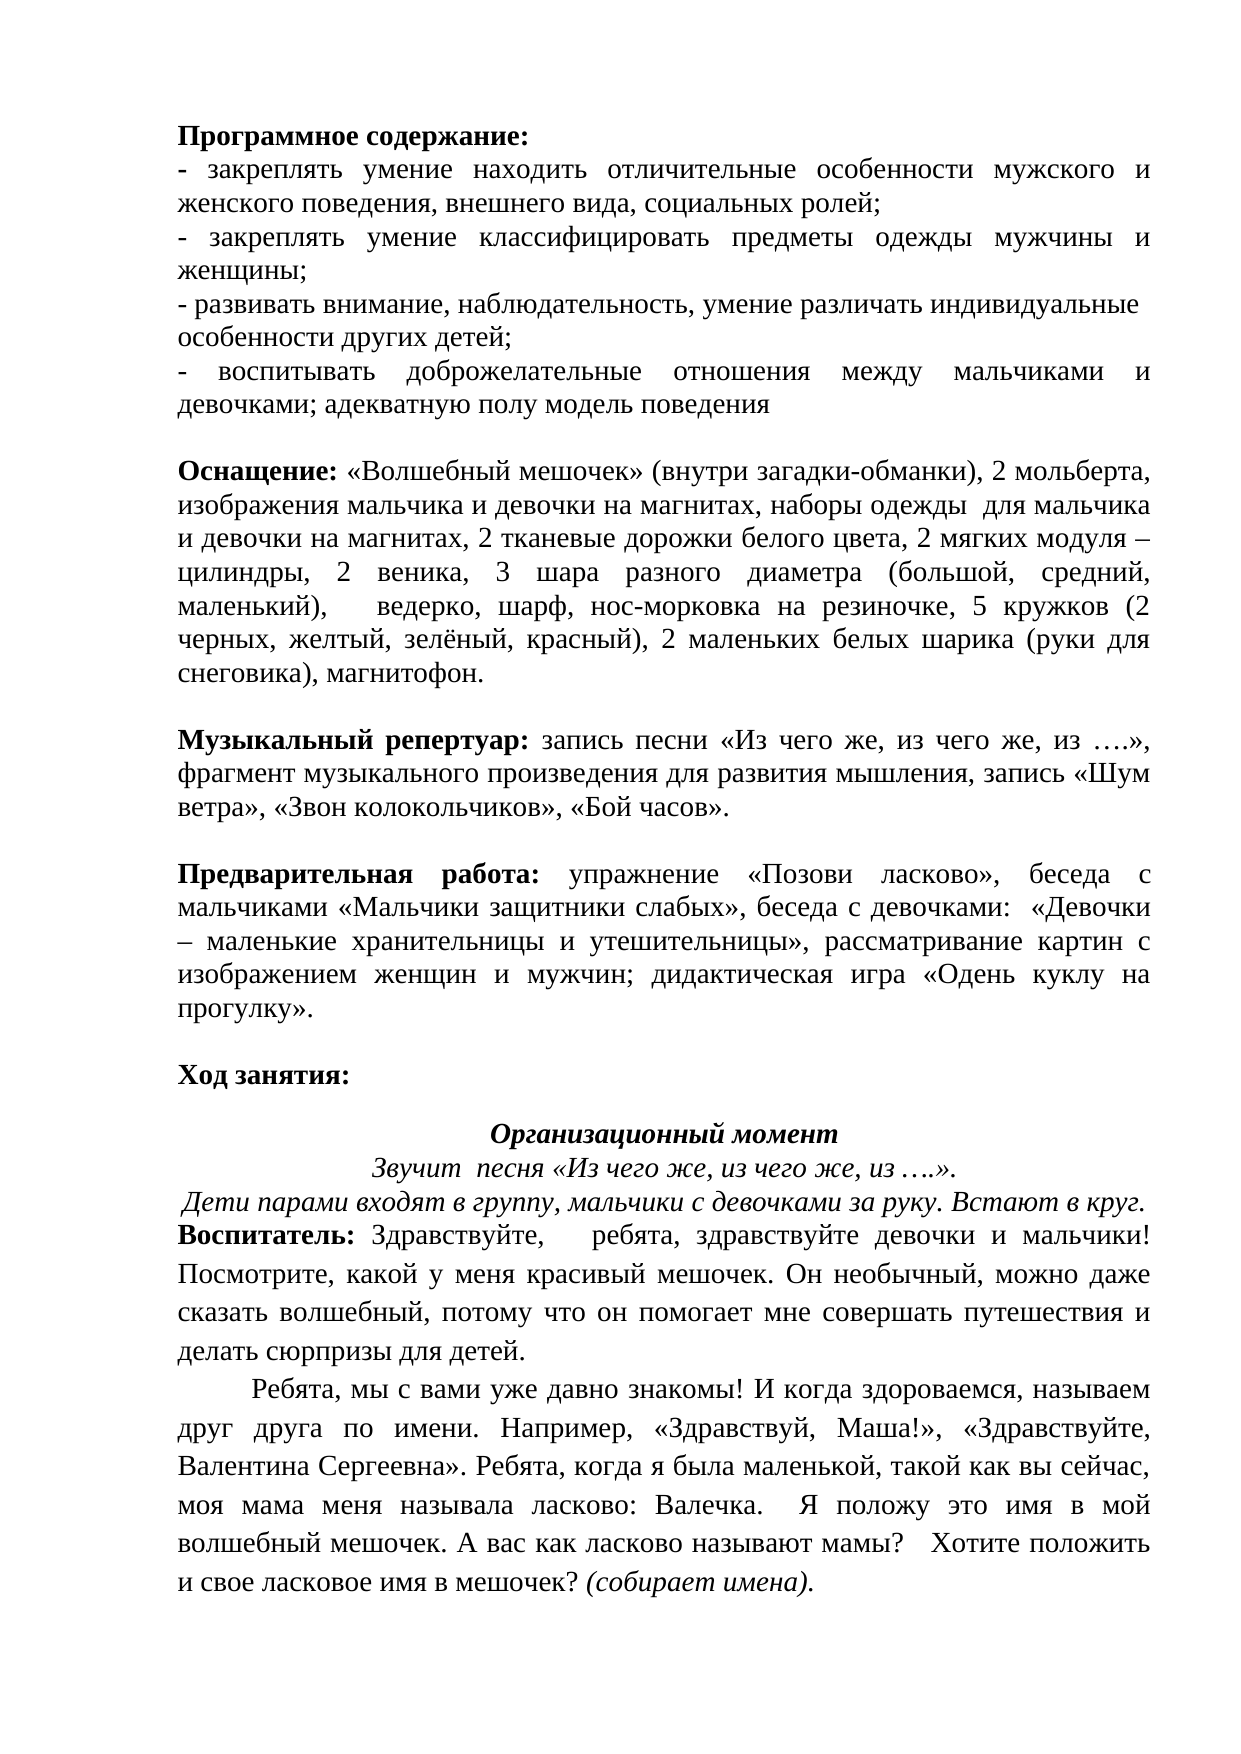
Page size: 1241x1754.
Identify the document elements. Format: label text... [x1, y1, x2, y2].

text - закреплять умение классифицировать предметы одежды мужчины и женщины; [177, 219, 1152, 286]
text Звучит песня «Из чего же, из чего же, из ….». Дети парами входят в группу, мальчики с девочками за руку. Встают в круг. [177, 1150, 1152, 1217]
text - воспитывать доброжелательные отношения между мальчиками и девочками; адекватную полу модель поведения [177, 353, 1152, 420]
text Воспитатель: Здравствуйте, ребята, здравствуйте девочки и мальчики! Посмотрите, какой у меня красивый мешочек. Он необычный, можно даже сказать волшебный, потому что он помогает мне совершать путешествия и делать сюрпризы для детей. [177, 1217, 1152, 1366]
text Оснащение: «Волшебный мешочек» (внутри загадки-обманки), 2 мольберта, изображения мальчика и девочки на магнитах, наборы одежды для мальчика и девочки на магнитах, 2 тканевые дорожки белого цвета, 2 мягких модуля – цилиндры, 2 веника, 3 шара разного диаметра (большой, средний, маленький), ведерко, шарф, нос-морковка на резиночке, 5 кружков (2 черных, желтый, зелёный, красный), 2 маленьких белых шарика (руки для снеговика), магнитофон. [177, 453, 1152, 688]
text Музыкальный репертуар: запись песни «Из чего же, из чего же, из ….», фрагмент музыкального произведения для развития мышления, запись «Шум ветра», «Звон колокольчиков», «Бой часов». [177, 722, 1152, 822]
text Предварительная работа: упражнение «Позови ласково», беседа с мальчиками «Мальчики защитники слабых», беседа с девочками: «Девочки – маленькие хранительницы и утешительницы», рассматривание картин с изображением женщин и мужчин; дидактическая игра «Одень куклу на прогулку». [177, 856, 1152, 1024]
text - закреплять умение находить отличительные особенности мужского и женского поведения, внешнего вида, социальных ролей; [177, 152, 1152, 219]
text Ход занятия: [177, 1057, 1152, 1091]
text Программное содержание: [177, 118, 1152, 152]
text Организационный момент [177, 1117, 1152, 1150]
text Ребята, мы с вами уже давно знакомы! И когда здороваемся, называем друг друга по имени. Например, «Здравствуй, Маша!», «Здравствуйте, Валентина Сергеевна». Ребята, когда я была маленькой, такой как вы сейчас, моя мама меня называла ласково: Валечка. Я положу это имя в мой волшебный мешочек. А вас как ласково называют мамы? Хотите положить и свое ласковое имя в мешочек? (собирает имена). [177, 1371, 1152, 1598]
text - развивать внимание, наблюдательность, умение различать индивидуальные особенности других детей; [177, 286, 1152, 353]
